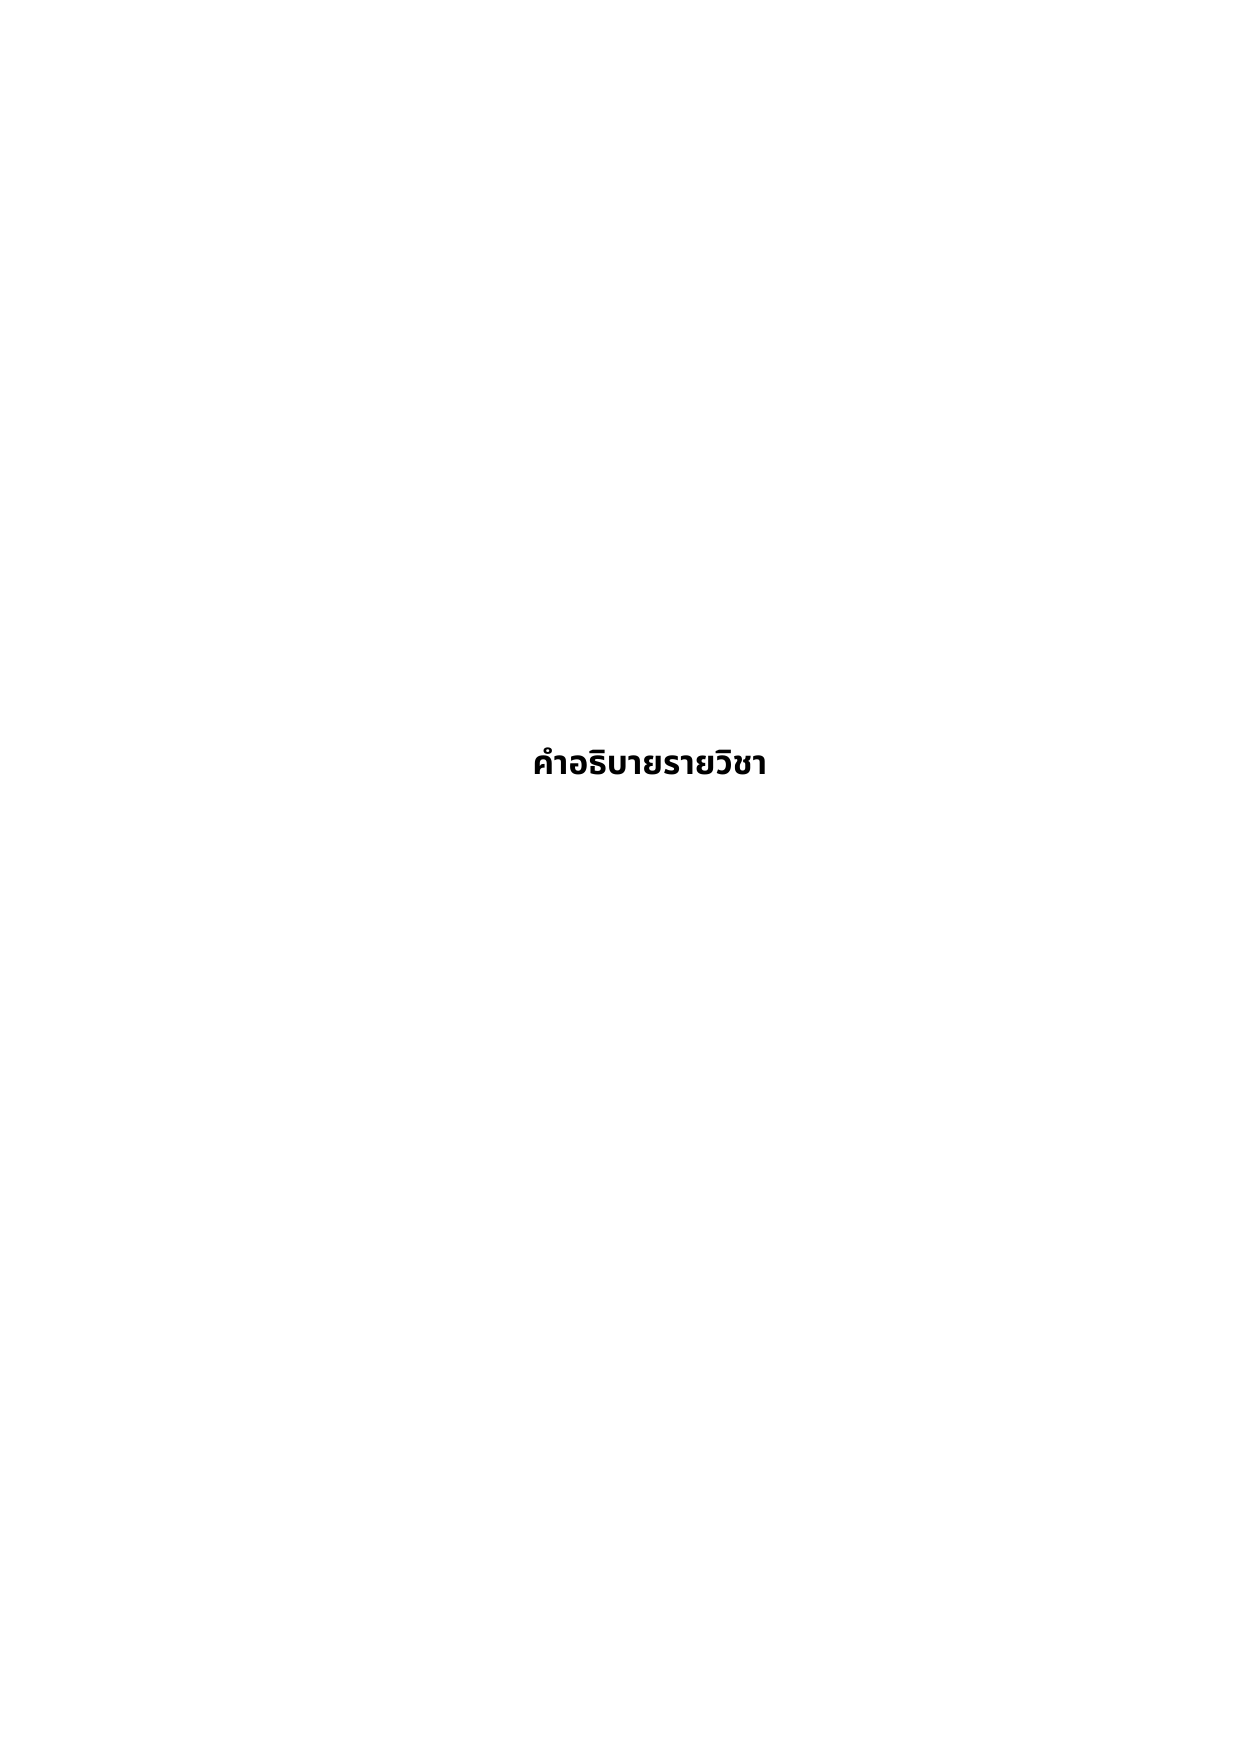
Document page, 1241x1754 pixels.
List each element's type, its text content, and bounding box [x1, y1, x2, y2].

subtitle คำอธิบายรายวิชา [209, 739, 1090, 790]
